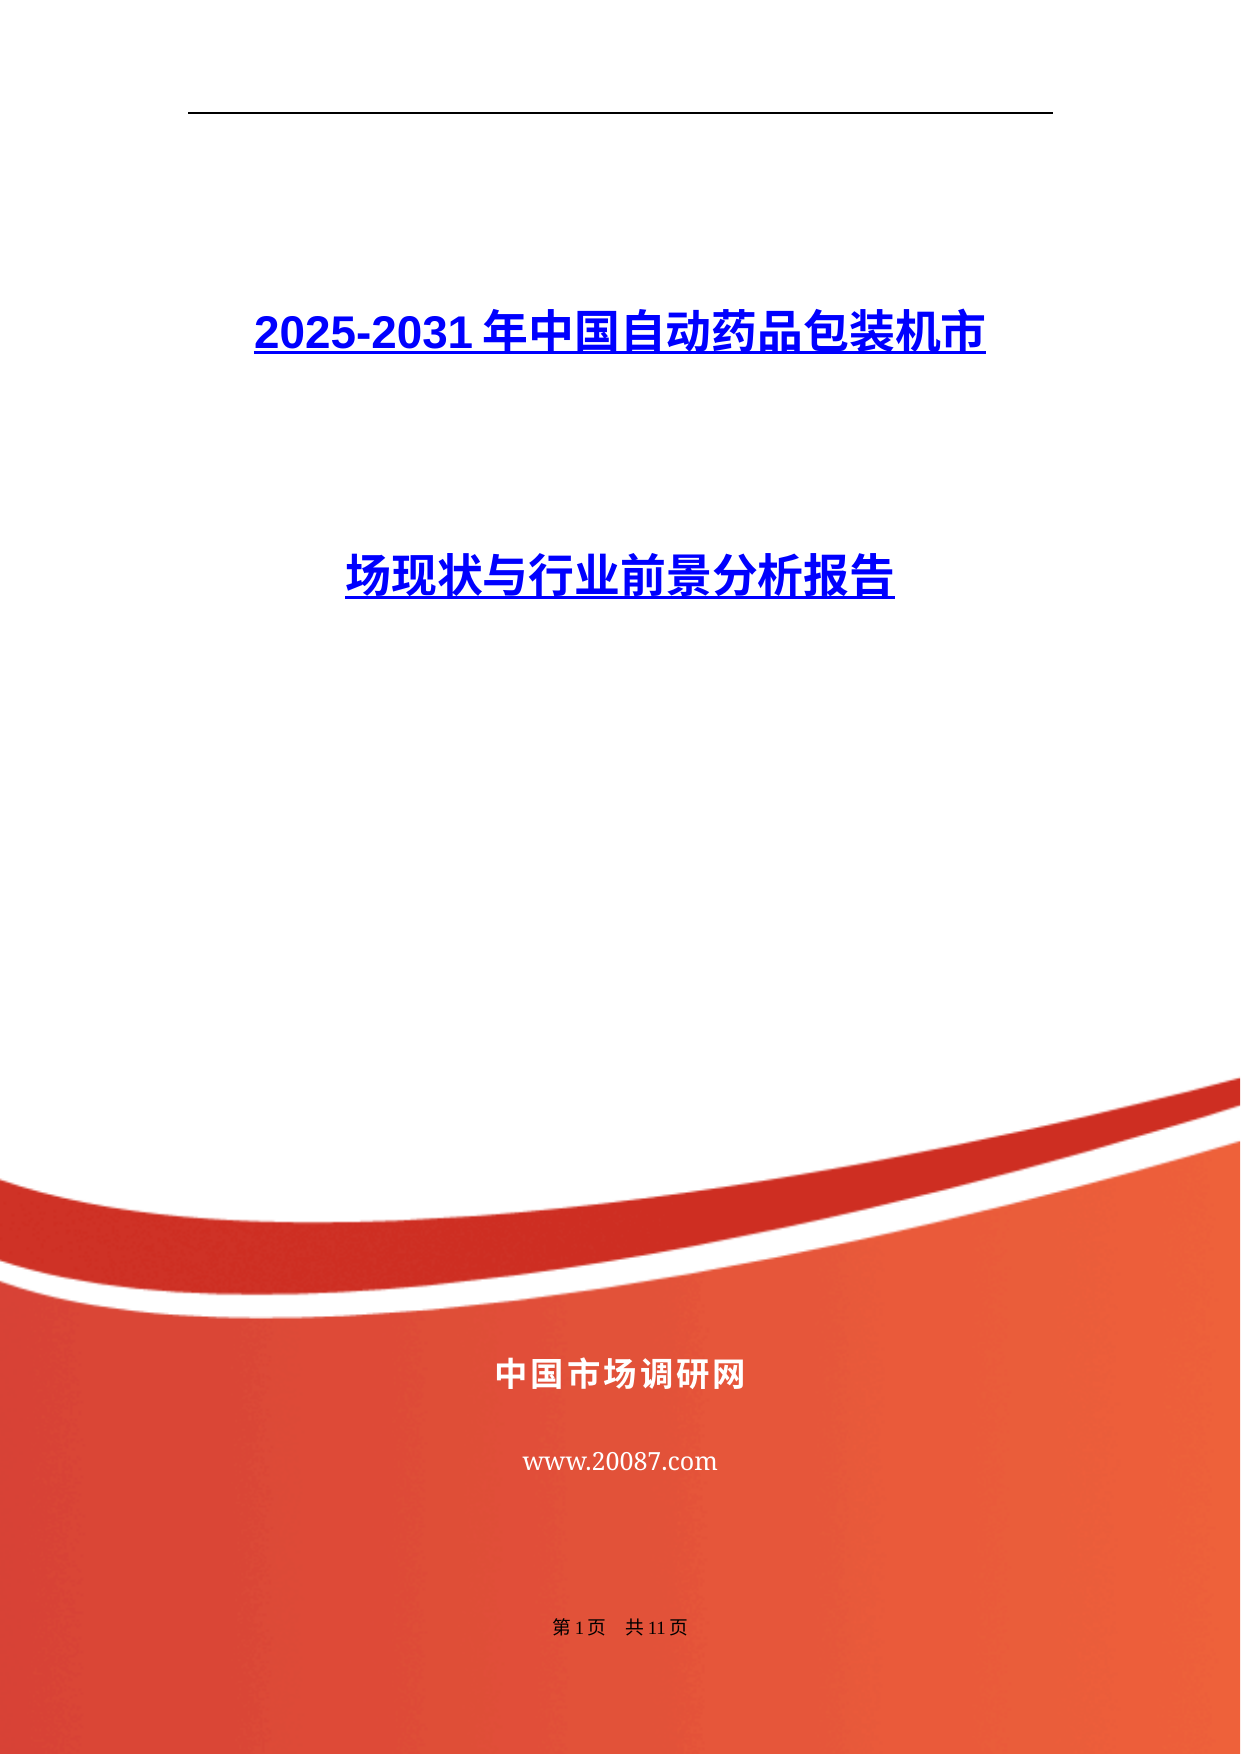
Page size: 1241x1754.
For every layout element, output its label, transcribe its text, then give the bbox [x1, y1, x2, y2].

subtitle 中国市场调研网 [187, 1339, 1053, 1404]
picture [0, 1006, 1241, 1754]
text www.20087.com [187, 1428, 1053, 1493]
table_header 2025-2031年中国自动药品包装机市场现状与行业前景分析报告 [188, 207, 1053, 773]
